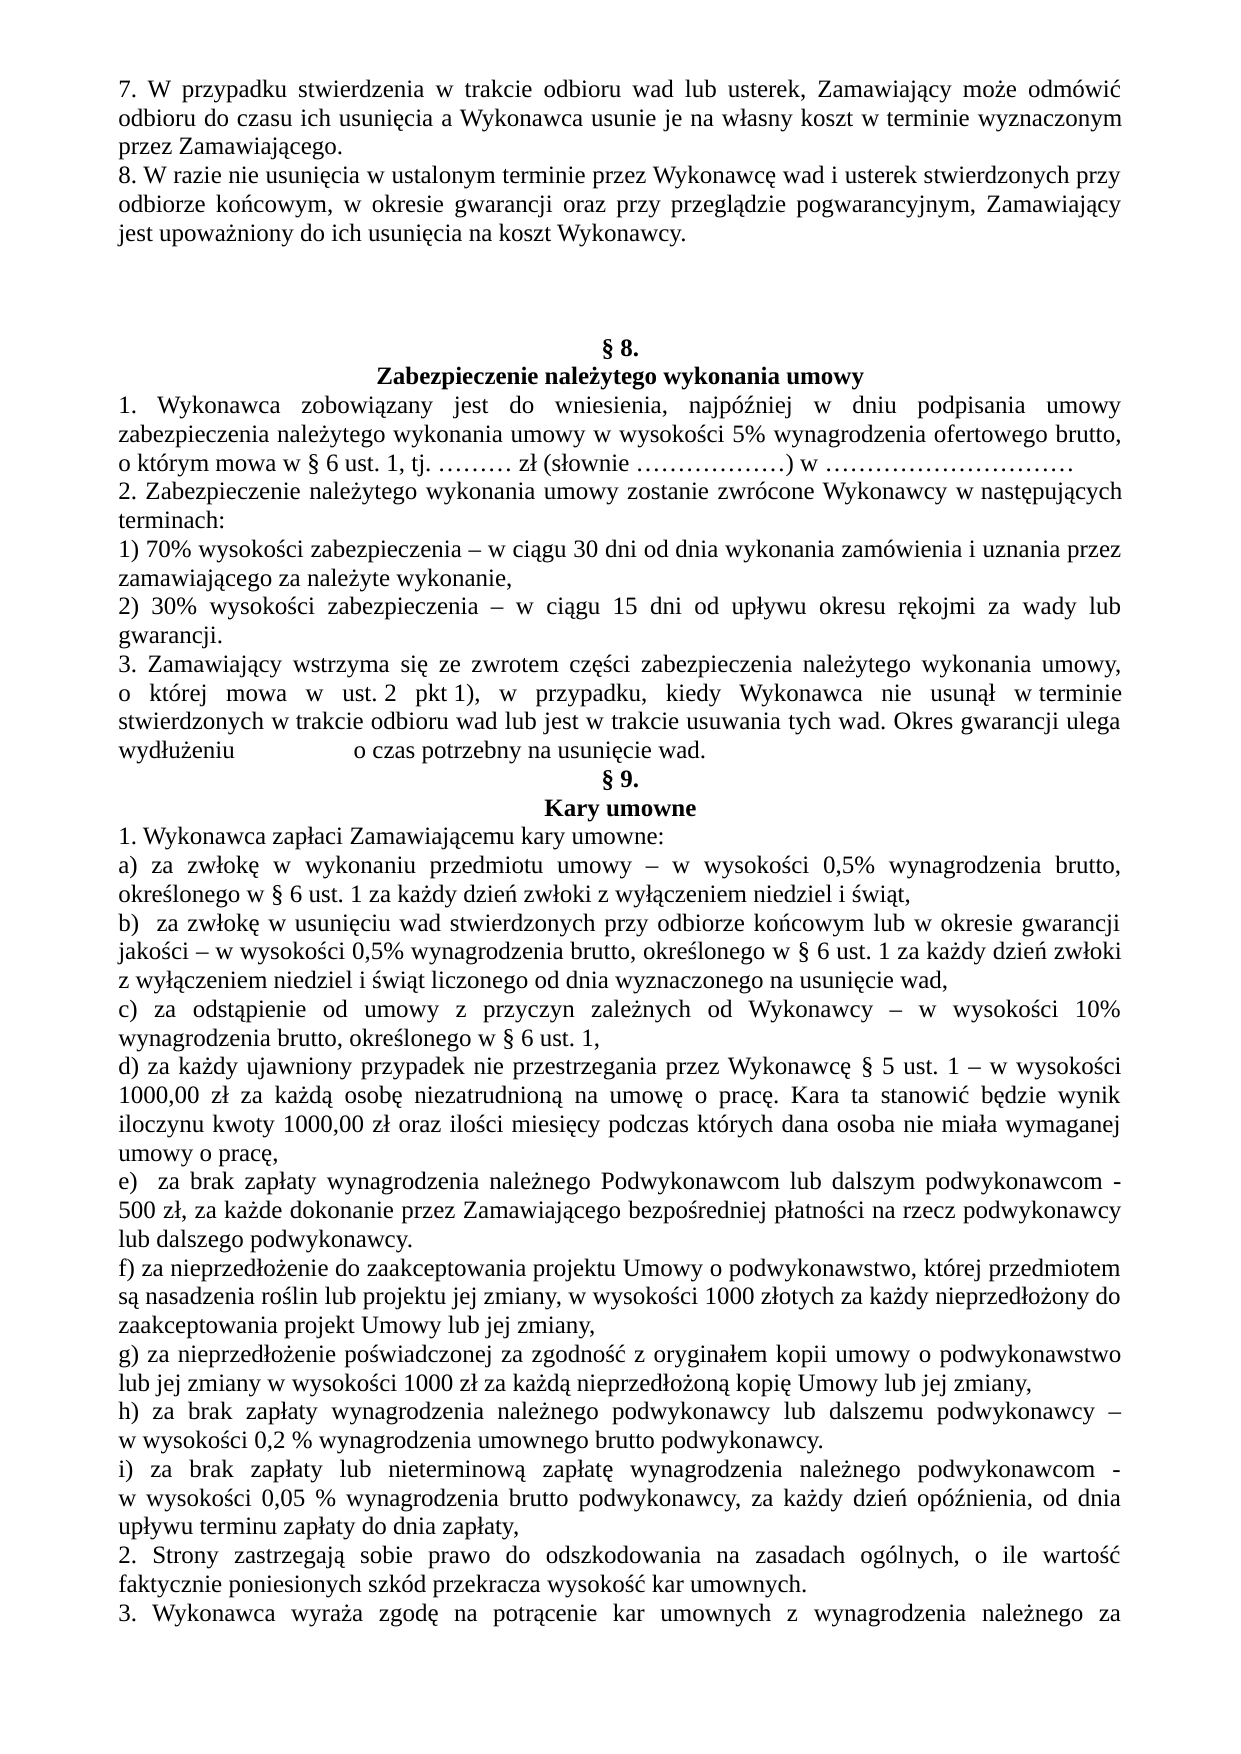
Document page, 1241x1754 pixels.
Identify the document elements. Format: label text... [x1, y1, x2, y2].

text i) za brak zapłaty lub nieterminową zapłatę wynagrodzenia należnego podwykonawcom - w wysokości 0,05 % wynagrodzenia brutto podwykonawcy, za każdy dzień opóźnienia, od dnia upływu terminu zapłaty do dnia zapłaty, [118, 1454, 1122, 1540]
text h) za brak zapłaty wynagrodzenia należnego podwykonawcy lub dalszemu podwykonawcy – w wysokości 0,2 % wynagrodzenia umownego brutto podwykonawcy. [118, 1396, 1122, 1454]
list a) za zwłokę w wykonaniu przedmiotu umowy – w wysokości 0,5% wynagrodzenia brutto, określonego w § 6 ust. 1 za każdy dzień zwłoki z wyłączeniem niedziel i świąt, [118, 850, 1122, 908]
text § 8. [118, 333, 1122, 361]
text Kary umowne [118, 793, 1122, 821]
text 1. Wykonawca zapłaci Zamawiającemu kary umowne: [118, 821, 1122, 850]
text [118, 1598, 1122, 1626]
text c) za odstąpienie od umowy z przyczyn zależnych od Wykonawcy – w wysokości 10% wynagrodzenia brutto, określonego w § 6 ust. 1, [118, 994, 1122, 1051]
text 8. W razie nie usunięcia w ustalonym terminie przez Wykonawcę wad i usterek stwierdzonych przy odbiorze końcowym, w okresie gwarancji oraz przy przeglądzie pogwarancyjnym, Zamawiający jest upoważniony do ich usunięcia na koszt Wykonawcy. [118, 160, 1122, 246]
text 2. Strony zastrzegają sobie prawo do odszkodowania na zasadach ogólnych, o ile wartość faktycznie poniesionych szkód przekracza wysokość kar umownych. [118, 1540, 1122, 1598]
text b) za zwłokę w usunięciu wad stwierdzonych przy odbiorze końcowym lub w okresie gwarancji jakości – w wysokości 0,5% wynagrodzenia brutto, określonego w § 6 ust. 1 za każdy dzień zwłoki z wyłączeniem niedziel i świąt liczonego od dnia wyznaczonego na usunięcie wad, [118, 908, 1122, 994]
text § 9. [118, 764, 1122, 793]
text Zabezpieczenie należytego wykonania umowy [118, 361, 1122, 390]
list f) za nieprzedłożenie do zaakceptowania projektu Umowy o podwykonawstwo, której przedmiotem są nasadzenia roślin lub projektu jej zmiany, w wysokości 1000 złotych za każdy nieprzedłożony do zaakceptowania projekt Umowy lub jej zmiany, [118, 1253, 1122, 1339]
text 1) 70% wysokości zabezpieczenia – w ciągu 30 dni od dnia wykonania zamówienia i uznania przez zamawiającego za należyte wykonanie, [118, 534, 1122, 591]
text 1. Wykonawca zobowiązany jest do wniesienia, najpóźniej w dniu podpisania umowy zabezpieczenia należytego wykonania umowy w wysokości 5% wynagrodzenia ofertowego brutto, o którym mowa w § 6 ust. 1, tj. ……… zł (słownie ………………) w ………………………… [118, 390, 1122, 476]
text 2) 30% wysokości zabezpieczenia – w ciągu 15 dni od upływu okresu rękojmi za wady lub gwarancji. [118, 591, 1122, 649]
text e) za brak zapłaty wynagrodzenia należnego Podwykonawcom lub dalszym podwykonawcom - 500 zł, za każde dokonanie przez Zamawiającego bezpośredniej płatności na rzecz podwykonawcy lub dalszego podwykonawcy. [118, 1166, 1122, 1253]
text 7. W przypadku stwierdzenia w trakcie odbioru wad lub usterek, Zamawiający może odmówić odbioru do czasu ich usunięcia a Wykonawca usunie je na własny koszt w terminie wyznaczonym przez Zamawiającego. [118, 74, 1122, 160]
text 2. Zabezpieczenie należytego wykonania umowy zostanie zwrócone Wykonawcy w następujących terminach: [118, 476, 1122, 534]
text d) za każdy ujawniony przypadek nie przestrzegania przez Wykonawcę § 5 ust. 1 – w wysokości 1000,00 zł za każdą osobę niezatrudnioną na umowę o pracę. Kara ta stanowić będzie wynik iloczynu kwoty 1000,00 zł oraz ilości miesięcy podczas których dana osoba nie miała wymaganej umowy o pracę, [118, 1051, 1122, 1166]
list g) za nieprzedłożenie poświadczonej za zgodność z oryginałem kopii umowy o podwykonawstwo lub jej zmiany w wysokości 1000 zł za każdą nieprzedłożoną kopię Umowy lub jej zmiany, [118, 1339, 1122, 1396]
text 3. Zamawiający wstrzyma się ze zwrotem części zabezpieczenia należytego wykonania umowy, o której mowa w ust. 2 pkt 1), w przypadku, kiedy Wykonawca nie usunął w terminie stwierdzonych w trakcie odbioru wad lub jest w trakcie usuwania tych wad. Okres gwarancji ulega wydłużeniu o czas potrzebny na usunięcie wad. [118, 649, 1122, 764]
